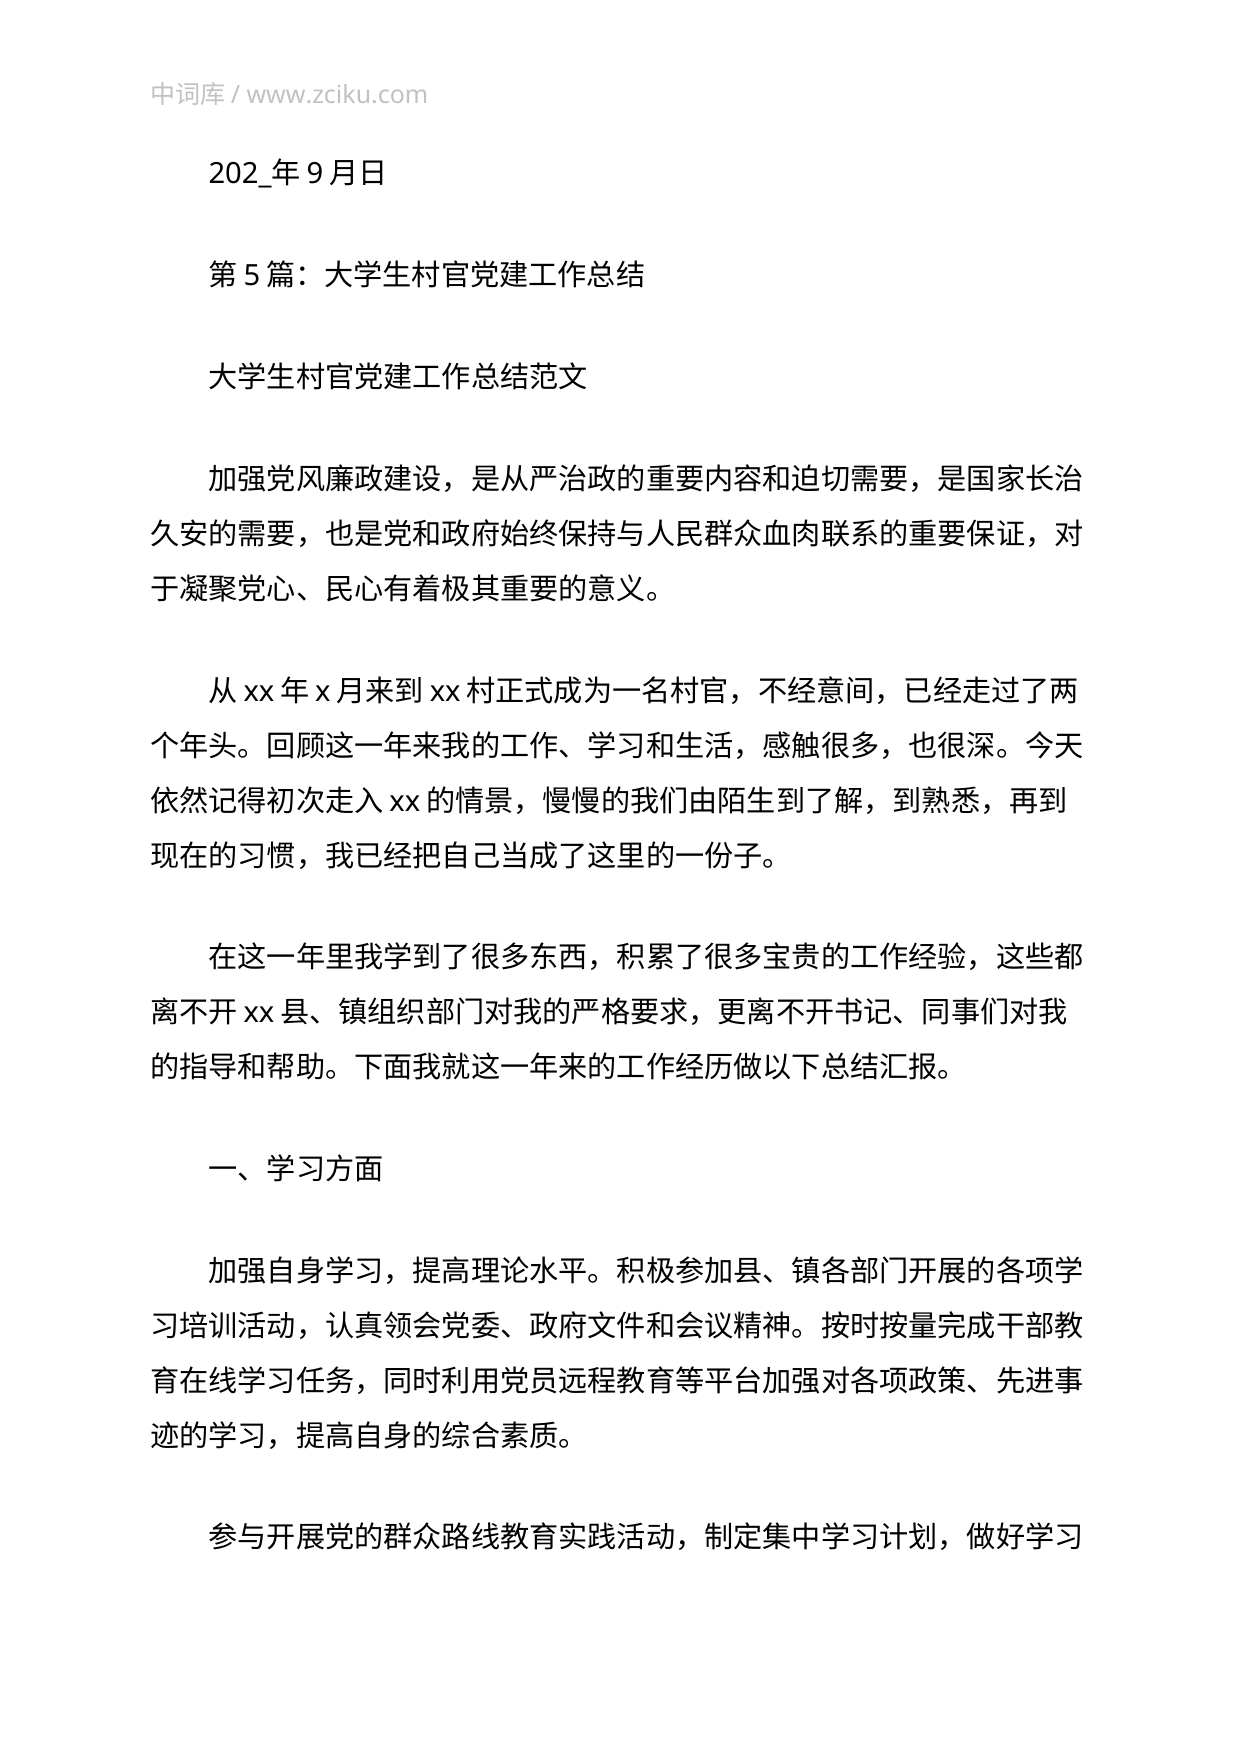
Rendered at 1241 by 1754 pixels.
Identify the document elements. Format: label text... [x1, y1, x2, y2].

text 一、学习方面 [150, 1146, 1090, 1188]
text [150, 1514, 1090, 1556]
text 第5篇：大学生村官党建工作总结 [150, 252, 1090, 294]
text 从xx年x月来到xx村正式成为一名村官，不经意间，已经走过了两个年头。回顾这一年来我的工作、学习和生活，感触很多，也很深。今天依然记得初次走入xx的情景，慢慢的我们由陌生到了解，到熟悉，再到现在的习惯，我已经把自己当成了这里的一份子。 [150, 667, 1090, 874]
text 大学生村官党建工作总结范文 [150, 354, 1090, 396]
text 加强自身学习，提高理论水平。积极参加县、镇各部门开展的各项学习培训活动，认真领会党委、政府文件和会议精神。按时按量完成干部教育在线学习任务，同时利用党员远程教育等平台加强对各项政策、先进事迹的学习，提高自身的综合素质。 [150, 1247, 1090, 1454]
text 在这一年里我学到了很多东西，积累了很多宝贵的工作经验，这些都离不开xx县、镇组织部门对我的严格要求，更离不开书记、同事们对我的指导和帮助。下面我就这一年来的工作经历做以下总结汇报。 [150, 934, 1090, 1086]
text 加强党风廉政建设，是从严治政的重要内容和迫切需要，是国家长治久安的需要，也是党和政府始终保持与人民群众血肉联系的重要保证，对于凝聚党心、民心有着极其重要的意义。 [150, 456, 1090, 608]
text 202_年9月日 [150, 150, 1090, 192]
